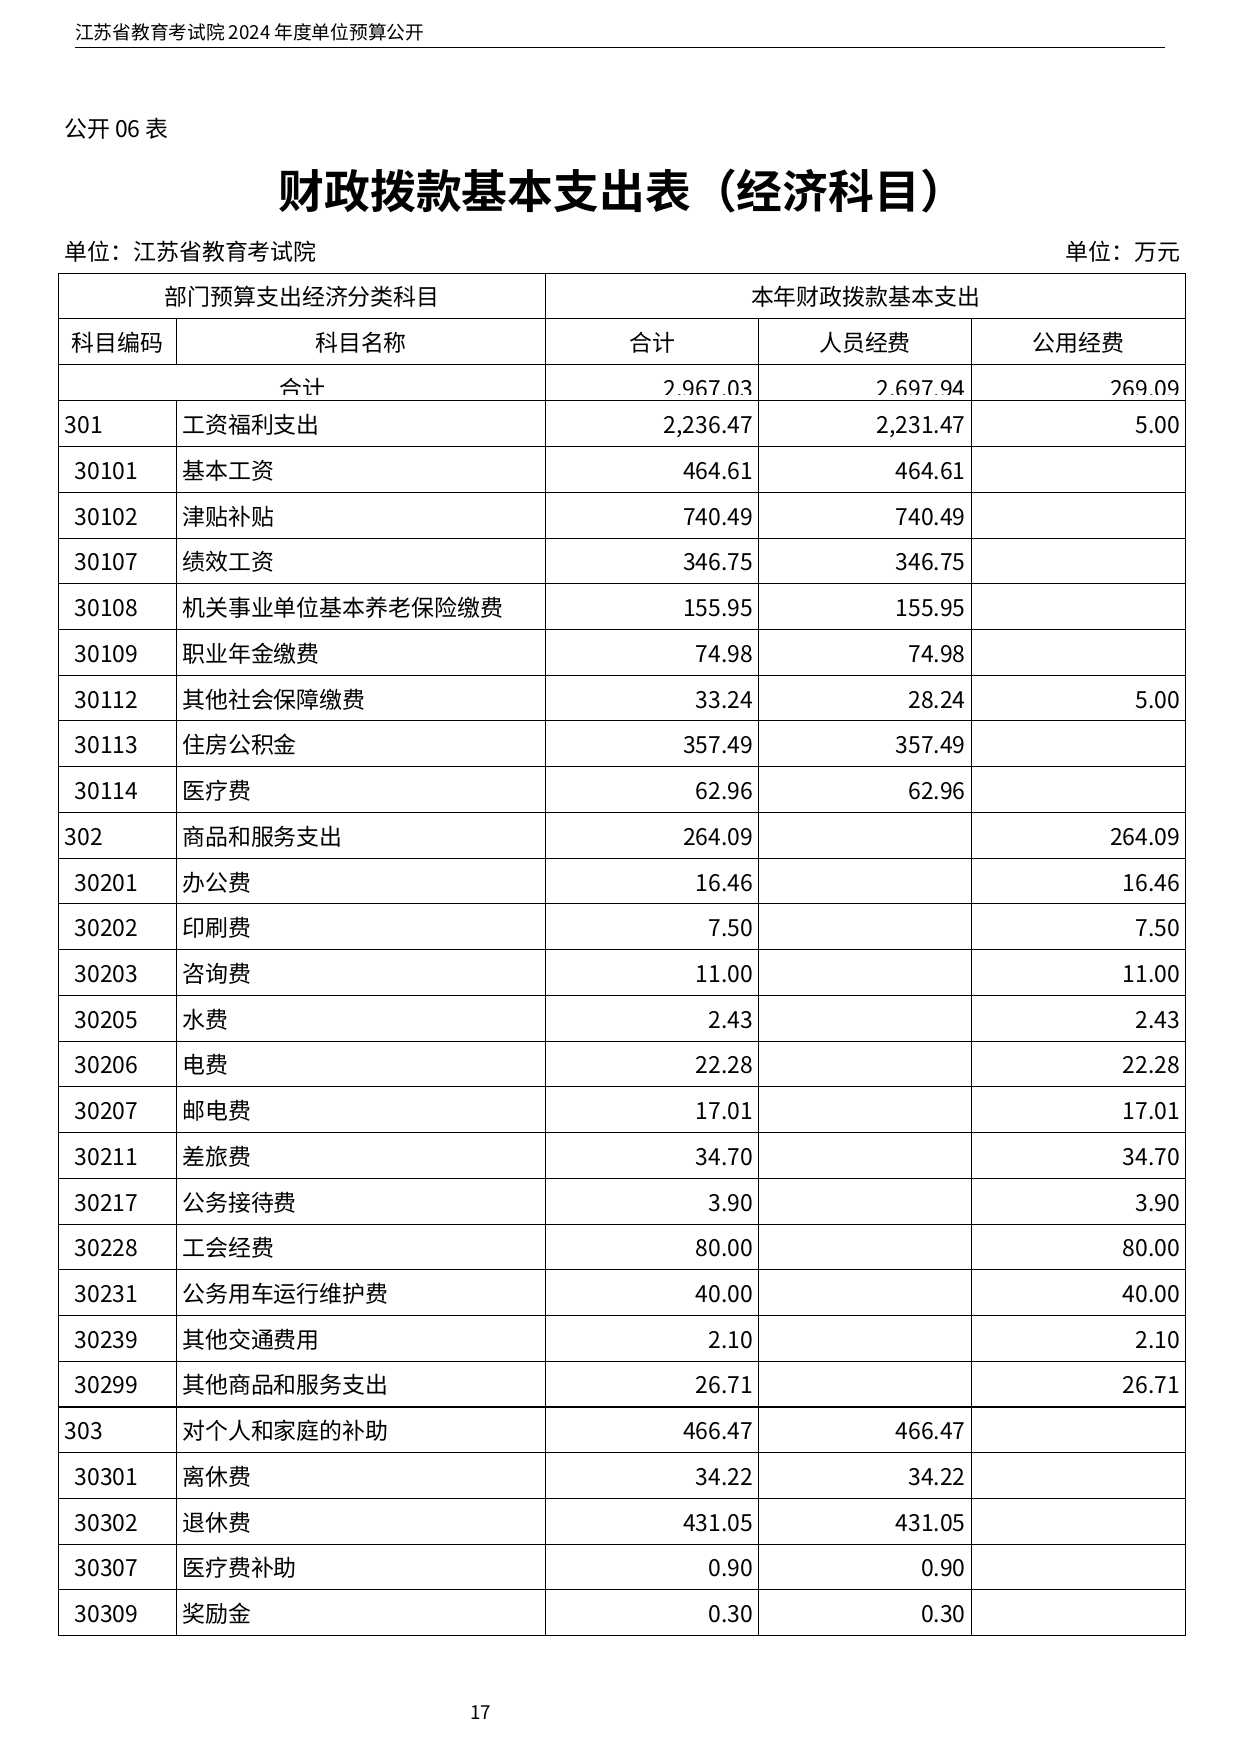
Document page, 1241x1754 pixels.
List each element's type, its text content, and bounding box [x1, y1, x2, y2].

table_cell 其他社会保障缴费 [177, 676, 545, 720]
table_cell 431.05 [759, 1499, 971, 1543]
table_cell 5.00 [972, 676, 1185, 720]
table_cell 30113 [59, 721, 176, 766]
table_cell 对个人和家庭的补助 [177, 1408, 545, 1452]
table_cell 346.75 [546, 539, 758, 583]
table_cell 30239 [59, 1316, 176, 1361]
table_cell 30207 [59, 1087, 176, 1132]
table_cell 30205 [59, 996, 176, 1041]
table_cell 17.01 [546, 1087, 758, 1132]
table_cell 2.10 [972, 1316, 1185, 1361]
table_cell 科目名称 [177, 319, 545, 364]
table_cell 医疗费补助 [177, 1545, 545, 1589]
table_cell 科目编码 [59, 319, 176, 364]
table_cell 差旅费 [177, 1133, 545, 1178]
table_cell 2.43 [546, 996, 758, 1041]
table_cell 0.30 [759, 1590, 971, 1635]
table_cell [972, 721, 1185, 766]
table_cell 商品和服务支出 [177, 813, 545, 858]
table_cell 7.50 [546, 904, 758, 949]
table_cell 34.22 [546, 1453, 758, 1498]
table_cell [759, 813, 971, 858]
table_cell 7.50 [972, 904, 1185, 949]
table_cell 2,697.94 [759, 365, 971, 400]
table_cell [972, 1408, 1185, 1452]
table_cell 公用经费 [972, 319, 1185, 364]
table_cell 公务接待费 [177, 1179, 545, 1223]
table_cell 17.01 [972, 1087, 1185, 1132]
table_cell 34.22 [759, 1453, 971, 1498]
table_cell 301 [59, 401, 176, 446]
table_cell [759, 904, 971, 949]
table_cell 30114 [59, 767, 176, 812]
table_cell 30108 [59, 584, 176, 629]
table_cell 28.24 [759, 676, 971, 720]
table_cell 302 [59, 813, 176, 858]
table_cell 22.28 [546, 1042, 758, 1086]
table_cell 466.47 [546, 1408, 758, 1452]
table_cell [759, 859, 971, 903]
table_cell 80.00 [972, 1225, 1185, 1269]
table_cell 33.24 [546, 676, 758, 720]
table_cell 11.00 [546, 950, 758, 995]
table_cell 22.28 [972, 1042, 1185, 1086]
table_cell 264.09 [546, 813, 758, 858]
table_cell [972, 767, 1185, 812]
table_cell 机关事业单位基本养老保险缴费 [177, 584, 545, 629]
table_cell [972, 1590, 1185, 1635]
table_cell 职业年金缴费 [177, 630, 545, 675]
table_cell 740.49 [759, 493, 971, 537]
table_cell 26.71 [972, 1362, 1185, 1406]
table_cell [759, 1316, 971, 1361]
table_cell 0.90 [759, 1545, 971, 1589]
table_cell [759, 1087, 971, 1132]
table_cell 466.47 [759, 1408, 971, 1452]
table_cell 30107 [59, 539, 176, 583]
table_cell 16.46 [972, 859, 1185, 903]
table_cell 431.05 [546, 1499, 758, 1543]
table_cell [972, 493, 1185, 537]
table_cell 269.09 [972, 365, 1185, 400]
table_cell 电费 [177, 1042, 545, 1086]
table_cell 464.61 [759, 447, 971, 492]
table_cell [759, 1042, 971, 1086]
table_cell 80.00 [546, 1225, 758, 1269]
table_cell 0.30 [546, 1590, 758, 1635]
table_cell 30211 [59, 1133, 176, 1178]
table_cell 工会经费 [177, 1225, 545, 1269]
table_cell 0.90 [546, 1545, 758, 1589]
table_cell [972, 447, 1185, 492]
table_cell 2,236.47 [546, 401, 758, 446]
table_cell [759, 1179, 971, 1223]
table_cell 30102 [59, 493, 176, 537]
table_cell 工资福利支出 [177, 401, 545, 446]
table_cell [759, 950, 971, 995]
table_cell 30302 [59, 1499, 176, 1543]
table_cell 40.00 [546, 1270, 758, 1315]
table_cell 邮电费 [177, 1087, 545, 1132]
table_cell [972, 630, 1185, 675]
table_cell 264.09 [972, 813, 1185, 858]
table_cell 3.90 [972, 1179, 1185, 1223]
table_cell 合计 [546, 319, 758, 364]
table_cell 30217 [59, 1179, 176, 1223]
table_header 公开06表 [59, 105, 1185, 150]
table_cell 30109 [59, 630, 176, 675]
table_cell 34.70 [546, 1133, 758, 1178]
table_cell 医疗费 [177, 767, 545, 812]
table_cell 357.49 [759, 721, 971, 766]
table_cell 34.70 [972, 1133, 1185, 1178]
table_cell 62.96 [546, 767, 758, 812]
table_cell 16.46 [546, 859, 758, 903]
table_cell 30112 [59, 676, 176, 720]
table_cell [972, 1453, 1185, 1498]
table_cell 30203 [59, 950, 176, 995]
table_cell [759, 996, 971, 1041]
table_cell 本年财政拨款基本支出 [546, 274, 1185, 318]
table_cell 26.71 [546, 1362, 758, 1406]
table_cell 公务用车运行维护费 [177, 1270, 545, 1315]
table_cell 单位：江苏省教育考试院 [59, 228, 971, 272]
table_cell 464.61 [546, 447, 758, 492]
table_cell 其他商品和服务支出 [177, 1362, 545, 1406]
table_cell 2,967.03 [546, 365, 758, 400]
table_cell [972, 584, 1185, 629]
table_cell 退休费 [177, 1499, 545, 1543]
table_cell 单位：万元 [971, 228, 1185, 272]
table_cell 62.96 [759, 767, 971, 812]
table_cell 印刷费 [177, 904, 545, 949]
table_cell 155.95 [759, 584, 971, 629]
table_cell [972, 539, 1185, 583]
table_cell 30101 [59, 447, 176, 492]
table_cell 绩效工资 [177, 539, 545, 583]
table_cell 5.00 [972, 401, 1185, 446]
table_cell [972, 1545, 1185, 1589]
table_cell 办公费 [177, 859, 545, 903]
table_cell 74.98 [546, 630, 758, 675]
table_cell 30201 [59, 859, 176, 903]
table_cell 水费 [177, 996, 545, 1041]
table_cell 合计 [59, 365, 545, 400]
table_cell 3.90 [546, 1179, 758, 1223]
table_cell 30231 [59, 1270, 176, 1315]
table_cell 40.00 [972, 1270, 1185, 1315]
table_cell 30202 [59, 904, 176, 949]
table_cell 咨询费 [177, 950, 545, 995]
table_cell 155.95 [546, 584, 758, 629]
table_cell 基本工资 [177, 447, 545, 492]
table_cell 30307 [59, 1545, 176, 1589]
table_cell 2,231.47 [759, 401, 971, 446]
table_cell 人员经费 [759, 319, 971, 364]
table_cell 11.00 [972, 950, 1185, 995]
table_cell 30228 [59, 1225, 176, 1269]
table_cell 346.75 [759, 539, 971, 583]
table_cell 财政拨款基本支出表（经济科目） [59, 150, 1185, 228]
table_cell [972, 1499, 1185, 1543]
table_cell 部门预算支出经济分类科目 [59, 274, 545, 318]
table_cell 74.98 [759, 630, 971, 675]
table_cell 2.10 [546, 1316, 758, 1361]
table_cell 30301 [59, 1453, 176, 1498]
table_cell 30309 [59, 1590, 176, 1635]
table_cell 奖励金 [177, 1590, 545, 1635]
table_cell 住房公积金 [177, 721, 545, 766]
table_cell 357.49 [546, 721, 758, 766]
table_cell [759, 1362, 971, 1406]
table_cell 其他交通费用 [177, 1316, 545, 1361]
table_cell 303 [59, 1408, 176, 1452]
table_cell 30206 [59, 1042, 176, 1086]
table_cell [759, 1133, 971, 1178]
table_cell [759, 1270, 971, 1315]
table_cell 30299 [59, 1362, 176, 1406]
table_cell 740.49 [546, 493, 758, 537]
table_cell [759, 1225, 971, 1269]
table_cell 津贴补贴 [177, 493, 545, 537]
table_cell 离休费 [177, 1453, 545, 1498]
table_cell 2.43 [972, 996, 1185, 1041]
